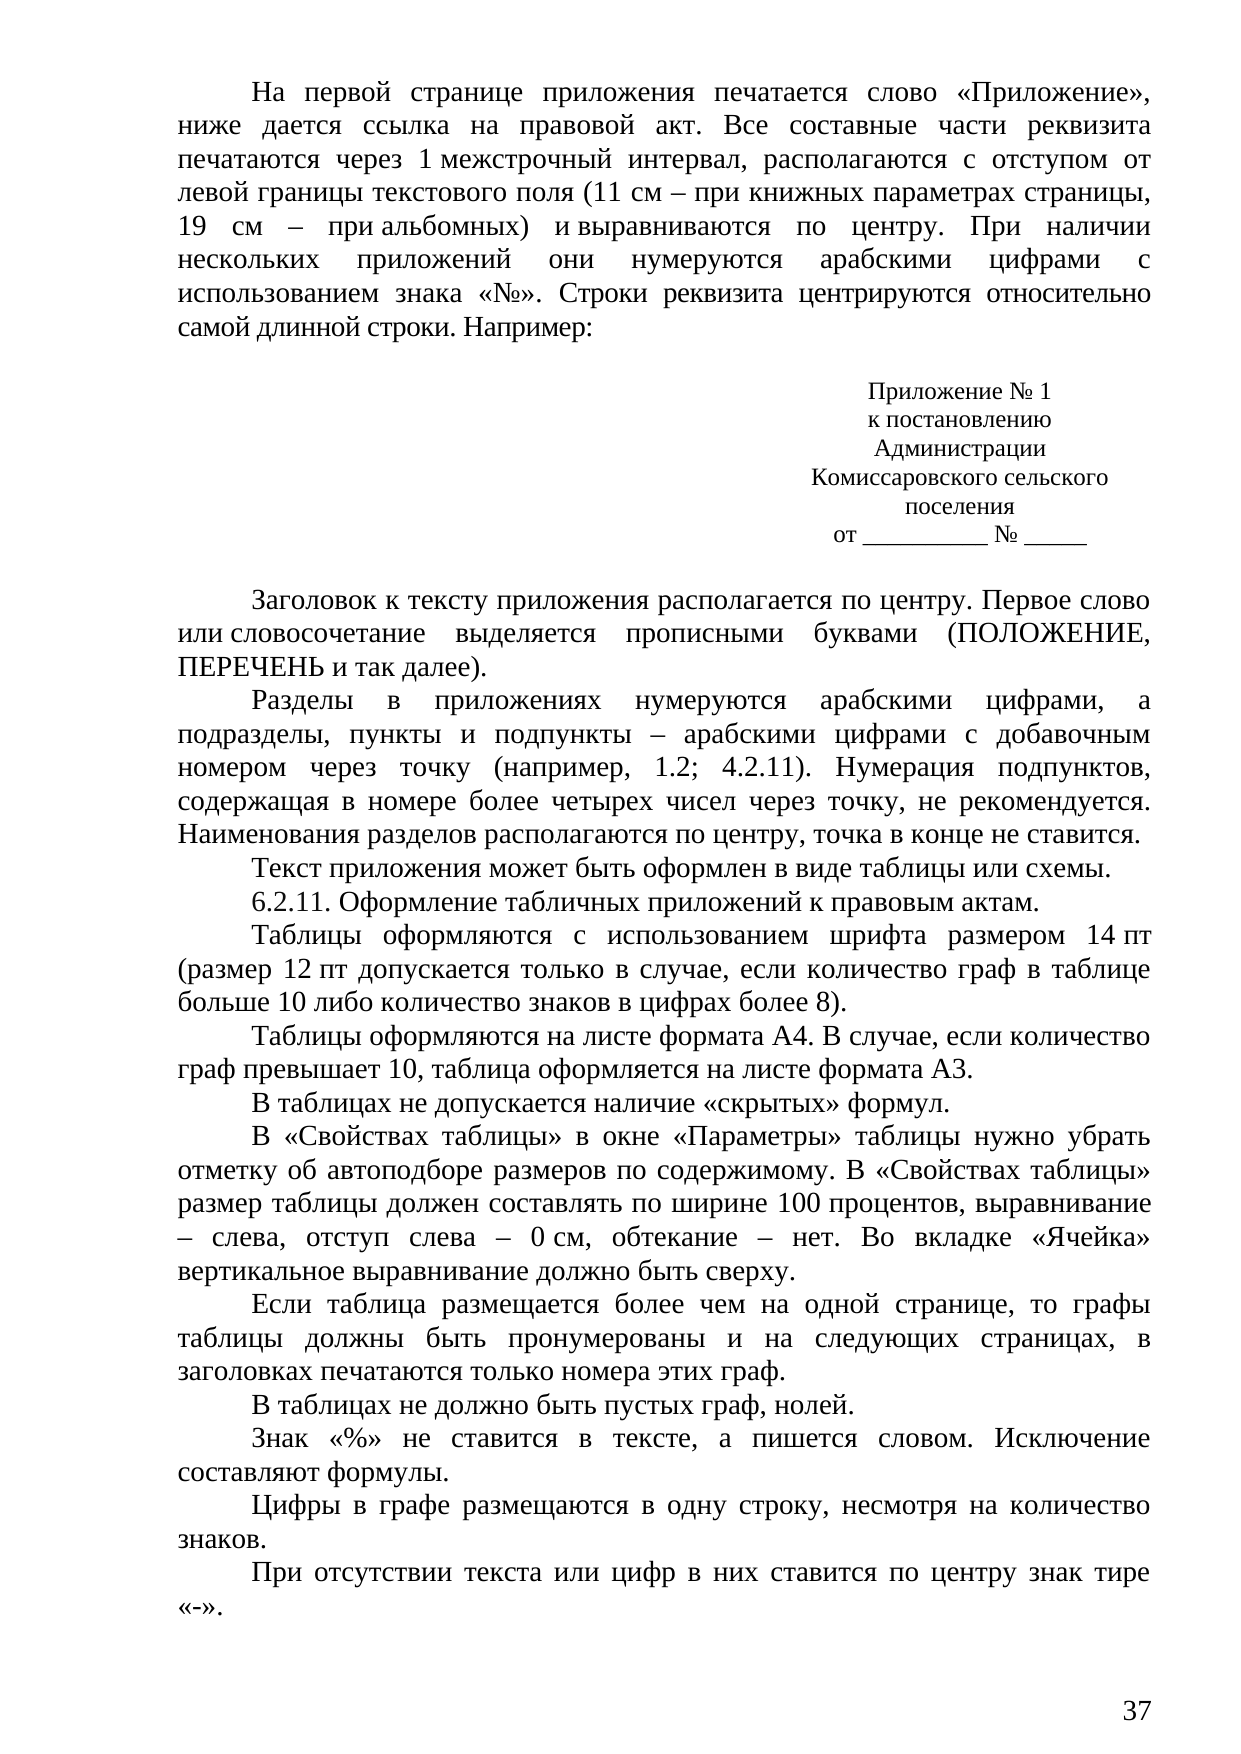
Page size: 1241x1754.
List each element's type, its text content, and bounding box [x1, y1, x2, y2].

text Цифры в графе размещаются в одну строку, несмотря на количество знаков. [177, 1487, 1152, 1554]
text Таблицы оформляются с использованием шрифта размером 14 пт (размер 12 пт допускается только в случае, если количество граф в таблице больше 10 либо количество знаков в цифрах более 8). [177, 917, 1152, 1018]
text Комиссаровского сельского поселения [768, 462, 1152, 519]
text При отсутствии текста или цифр в них ставится по центру знак тире «-». [177, 1554, 1152, 1622]
text Администрации [768, 433, 1152, 462]
text В таблицах не должно быть пустых граф, нолей. [177, 1387, 1152, 1420]
text Текст приложения может быть оформлен в виде таблицы или схемы. [177, 850, 1152, 884]
text На первой странице приложения печатается слово «Приложение», ниже дается ссылка на правовой акт. Все составные части реквизита печатаются через 1 межстрочный интервал, располагаются с отступом от левой границы текстового поля (11 см – при книжных параметрах страницы, 19 см – при альбомных) и выравниваются по центру. При наличии нескольких приложений они нумеруются арабскими цифрами с использованием знака «№». Строки реквизита центрируются относительно самой длинной строки. Например: [177, 74, 1152, 342]
text Знак «%» не ставится в тексте, а пишется словом. Исключение составляют формулы. [177, 1420, 1152, 1487]
text В таблицах не допускается наличие «скрытых» формул. [177, 1085, 1152, 1118]
text Если таблица размещается более чем на одной странице, то графы таблицы должны быть пронумерованы и на следующих страницах, в заголовках печатаются только номера этих граф. [177, 1286, 1152, 1387]
text Таблицы оформляются на листе формата А4. В случае, если количество граф превышает 10, таблица оформляется на листе формата А3. [177, 1018, 1152, 1085]
text Разделы в приложениях нумеруются арабскими цифрами, а подразделы, пункты и подпункты – арабскими цифрами с добавочным номером через точку (например, 1.2; 4.2.11). Нумерация подпунктов, содержащая в номере более четырех чисел через точку, не рекомендуется. Наименования разделов располагаются по центру, точка в конце не ставится. [177, 682, 1152, 850]
text Заголовок к тексту приложения располагается по центру. Первое слово или словосочетание выделяется прописными буквами (ПОЛОЖЕНИЕ, ПЕРЕЧЕНЬ и так далее). [177, 582, 1152, 682]
text от __________ № _____ [768, 519, 1152, 548]
text Приложение № 1 [768, 376, 1152, 404]
text к постановлению [768, 404, 1152, 433]
text 6.2.11. Оформление табличных приложений к правовым актам. [177, 884, 1152, 917]
text В «Свойствах таблицы» в окне «Параметры» таблицы нужно убрать отметку об автоподборе размеров по содержимому. В «Свойствах таблицы» размер таблицы должен составлять по ширине 100 процентов, выравнивание – слева, отступ слева – , обтекание – нет. Во вкладке «Ячейка» вертикальное выравнивание должно быть сверху. [177, 1118, 1152, 1286]
